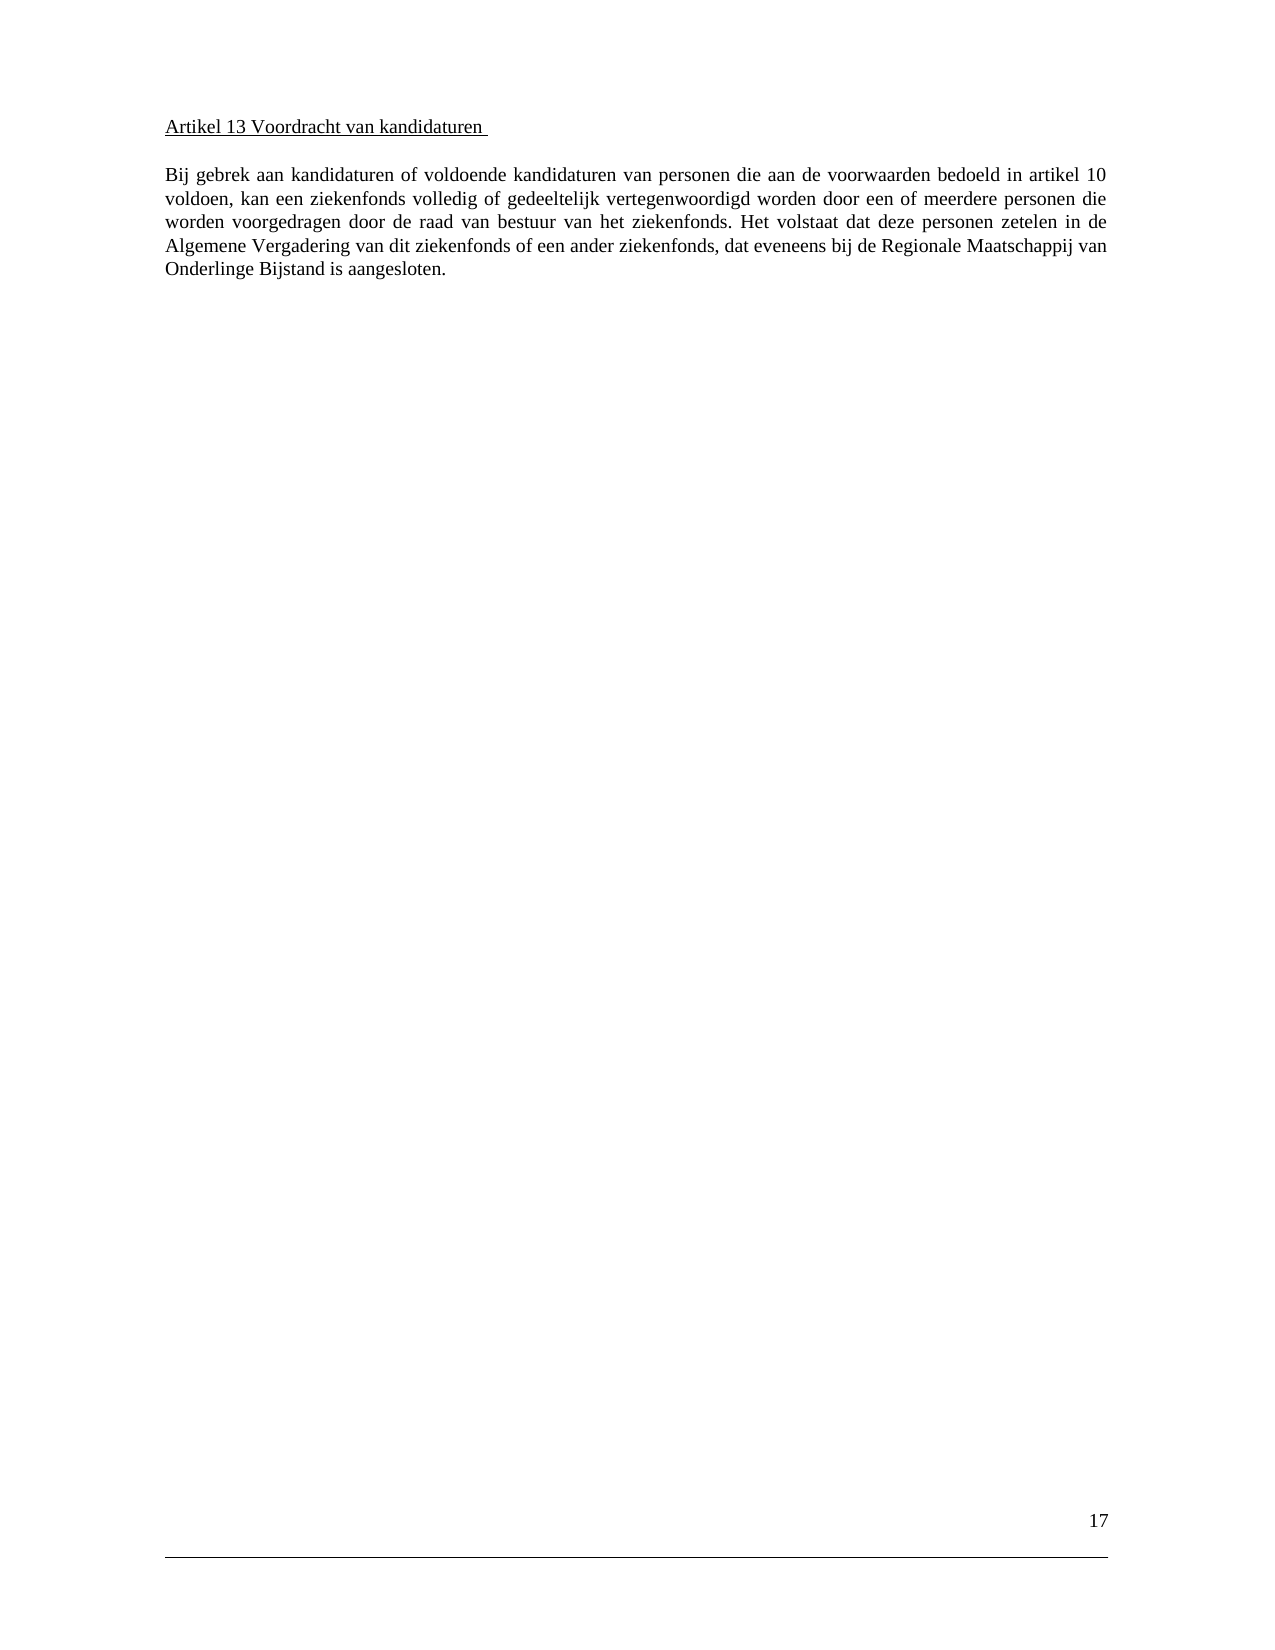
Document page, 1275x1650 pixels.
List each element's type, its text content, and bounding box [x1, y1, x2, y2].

text Bij gebrek aan kandidaturen of voldoende kandidaturen van personen die aan de voorwaarden bedoeld in artikel 10 voldoen, kan een ziekenfonds volledig of gedeeltelijk vertegenwoordigd worden door een of meerdere personen die worden voorgedragen door de raad van bestuur van het ziekenfonds. Het volstaat dat deze personen zetelen in de Algemene Vergadering van dit ziekenfonds of een ander ziekenfonds, dat eveneens bij de Regionale Maatschappij van Onderlinge Bijstand is aangesloten. [165, 163, 1108, 280]
subtitle Artikel 13 Voordracht van kandidaturen [165, 115, 1108, 138]
